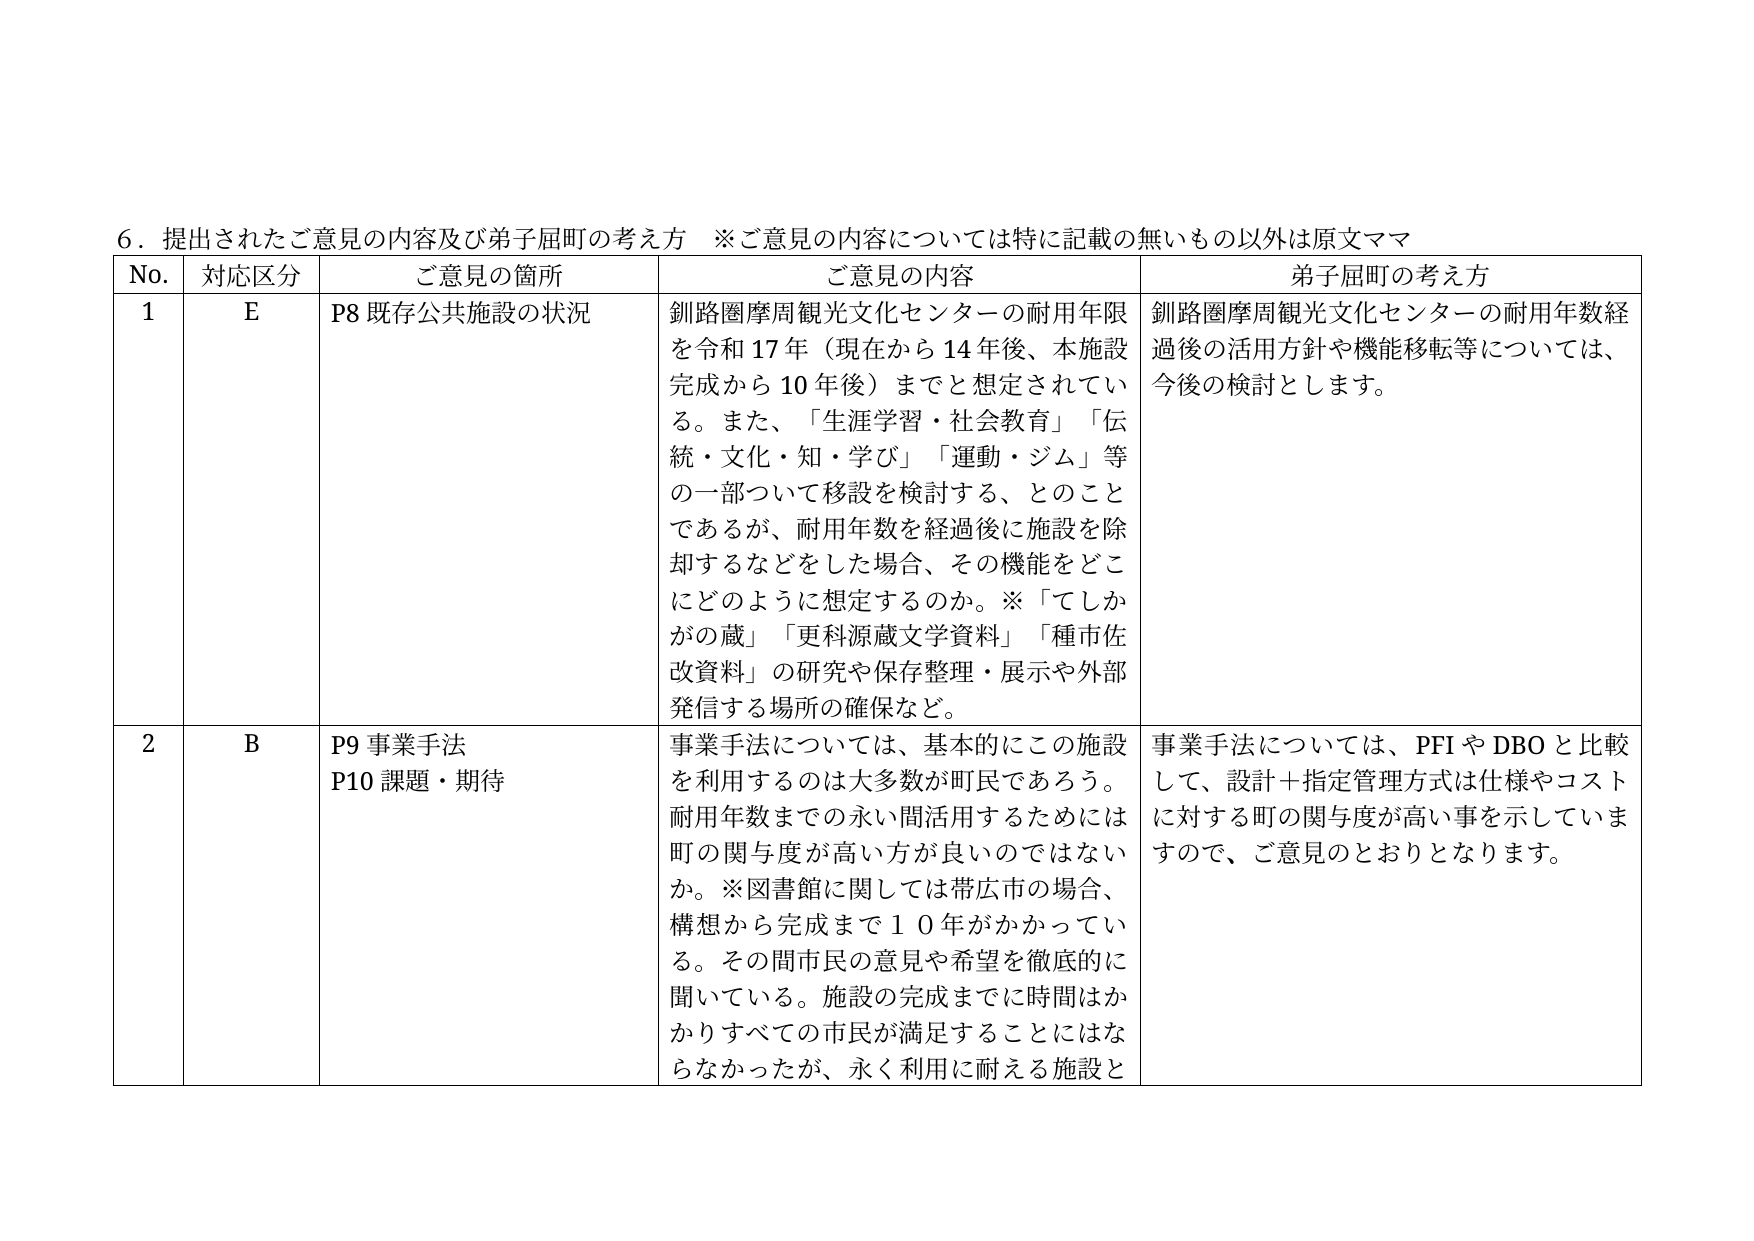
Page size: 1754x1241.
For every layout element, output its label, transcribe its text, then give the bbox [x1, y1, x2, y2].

table_cell 釧路圏摩周観光文化センターの耐用年数経過後の活用方針や機能移転等については、今後の検討とします。 [1141, 294, 1641, 725]
table_header No. [114, 256, 183, 292]
table_cell P8 既存公共施設の状況 [320, 294, 658, 725]
table_cell 釧路圏摩周観光文化センターの耐用年限を令和17年（現在から14年後、本施設完成から10年後）までと想定されている。また、「生涯学習・社会教育」「伝統・文化・知・学び」「運動・ジム」等の一部ついて移設を検討する、とのことであるが、耐用年数を経過後に施設を除却するなどをした場合、その機能をどこにどのように想定するのか。※「てしかがの蔵」「更科源蔵文学資料」「種市佐改資料」の研究や保存整理・展示や外部発信する場所の確保など。 [659, 294, 1140, 725]
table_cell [659, 726, 1140, 1085]
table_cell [1141, 726, 1641, 1085]
table_cell 1 [114, 294, 183, 725]
table_header 弟子屈町の考え方 [1141, 256, 1641, 292]
table_cell E [184, 294, 319, 725]
table_header ご意見の内容 [659, 256, 1140, 292]
table_cell 2 [114, 726, 183, 1085]
table_header 対応区分 [184, 256, 319, 292]
table_cell P9 事業手法 P10 課題・期待 [320, 726, 658, 1085]
table_cell B [184, 726, 319, 1085]
table_header ご意見の箇所 [320, 256, 658, 292]
text ６．提出されたご意見の内容及び弟子屈町の考え方 ※ご意見の内容については特に記載の無いもの以外は原文ママ [112, 219, 1641, 255]
